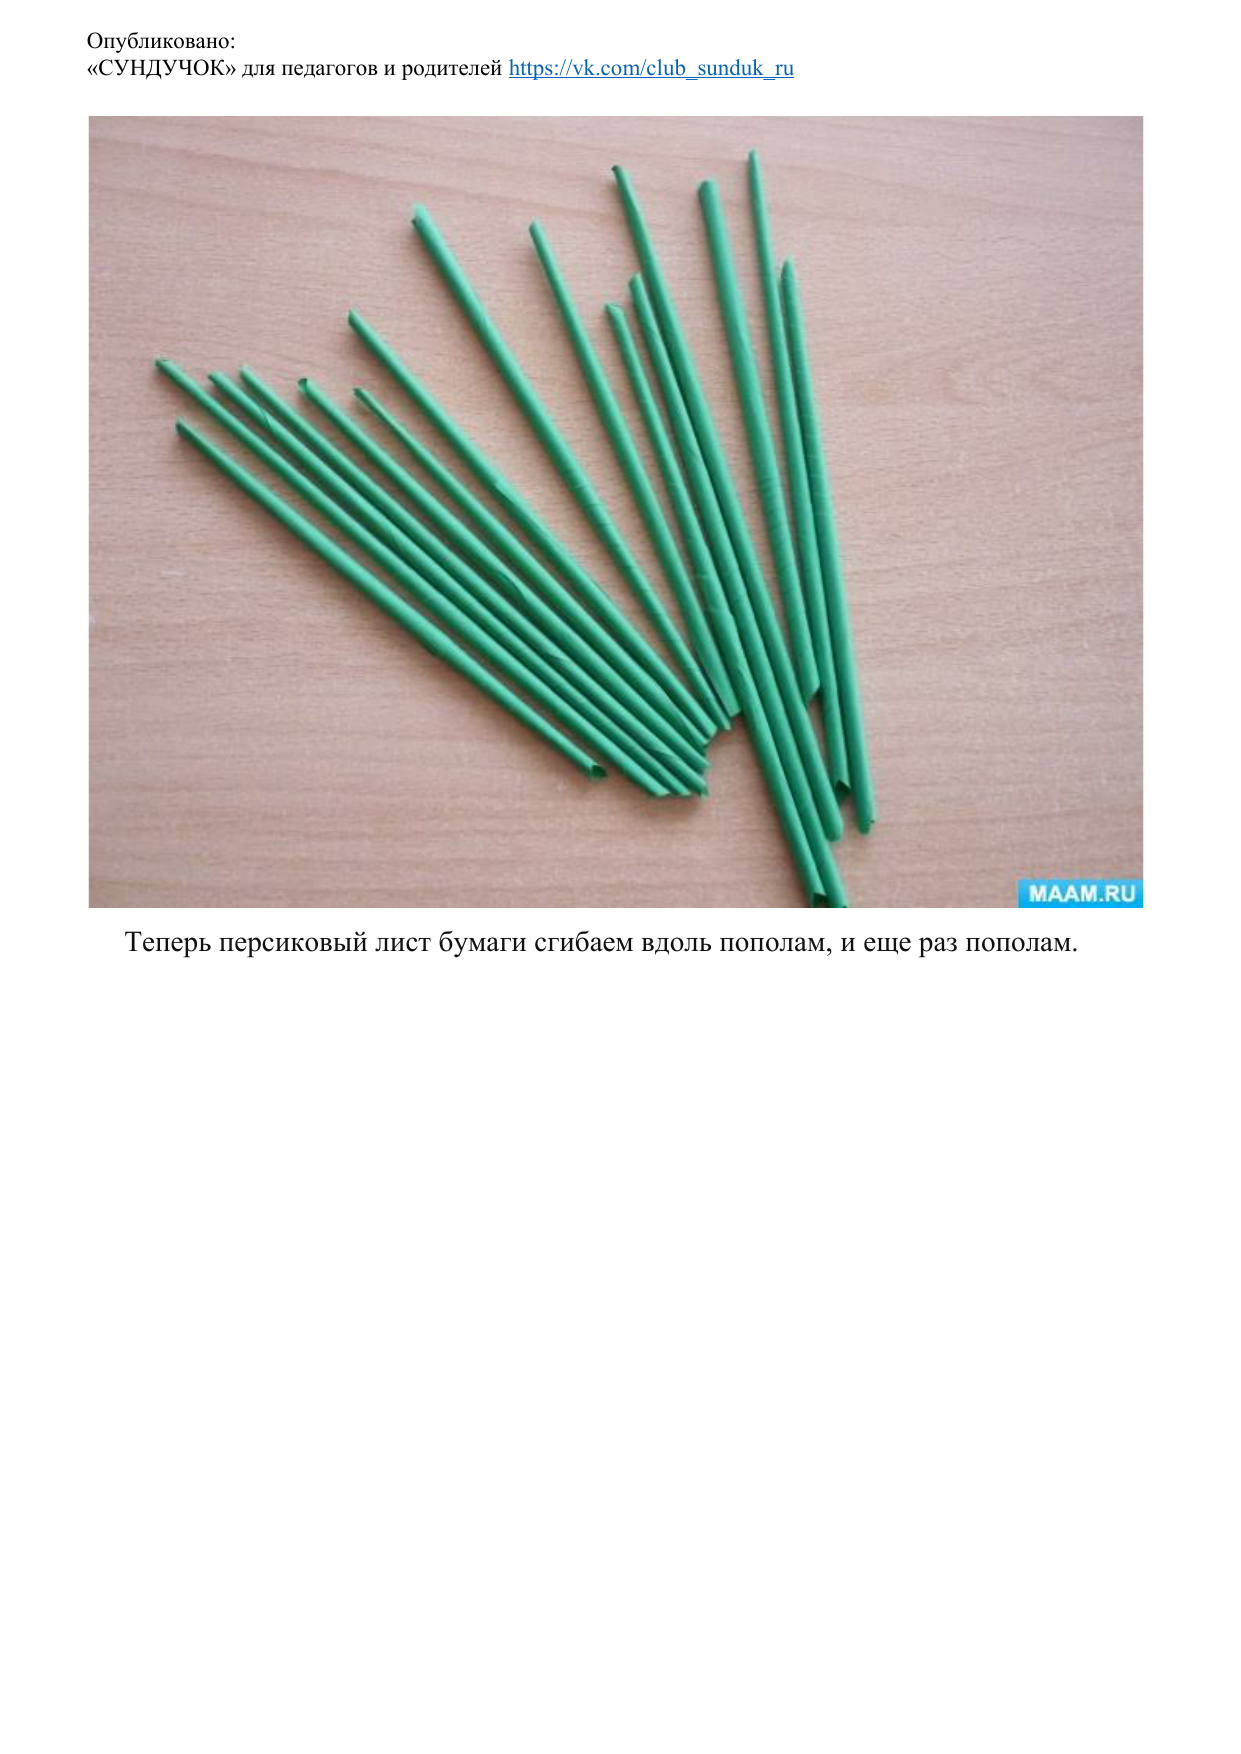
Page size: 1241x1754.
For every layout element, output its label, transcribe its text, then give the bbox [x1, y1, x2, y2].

text «СУНДУЧОК» для педагогов и родителей https://vk.com/club_sunduk_ru [87, 54, 1188, 80]
text Опубликовано: [87, 28, 1188, 54]
picture [88, 116, 1144, 908]
text Теперь персиковый лист бумаги сгибаем вдоль пополам, и еще раз пополам. [124, 924, 1188, 958]
